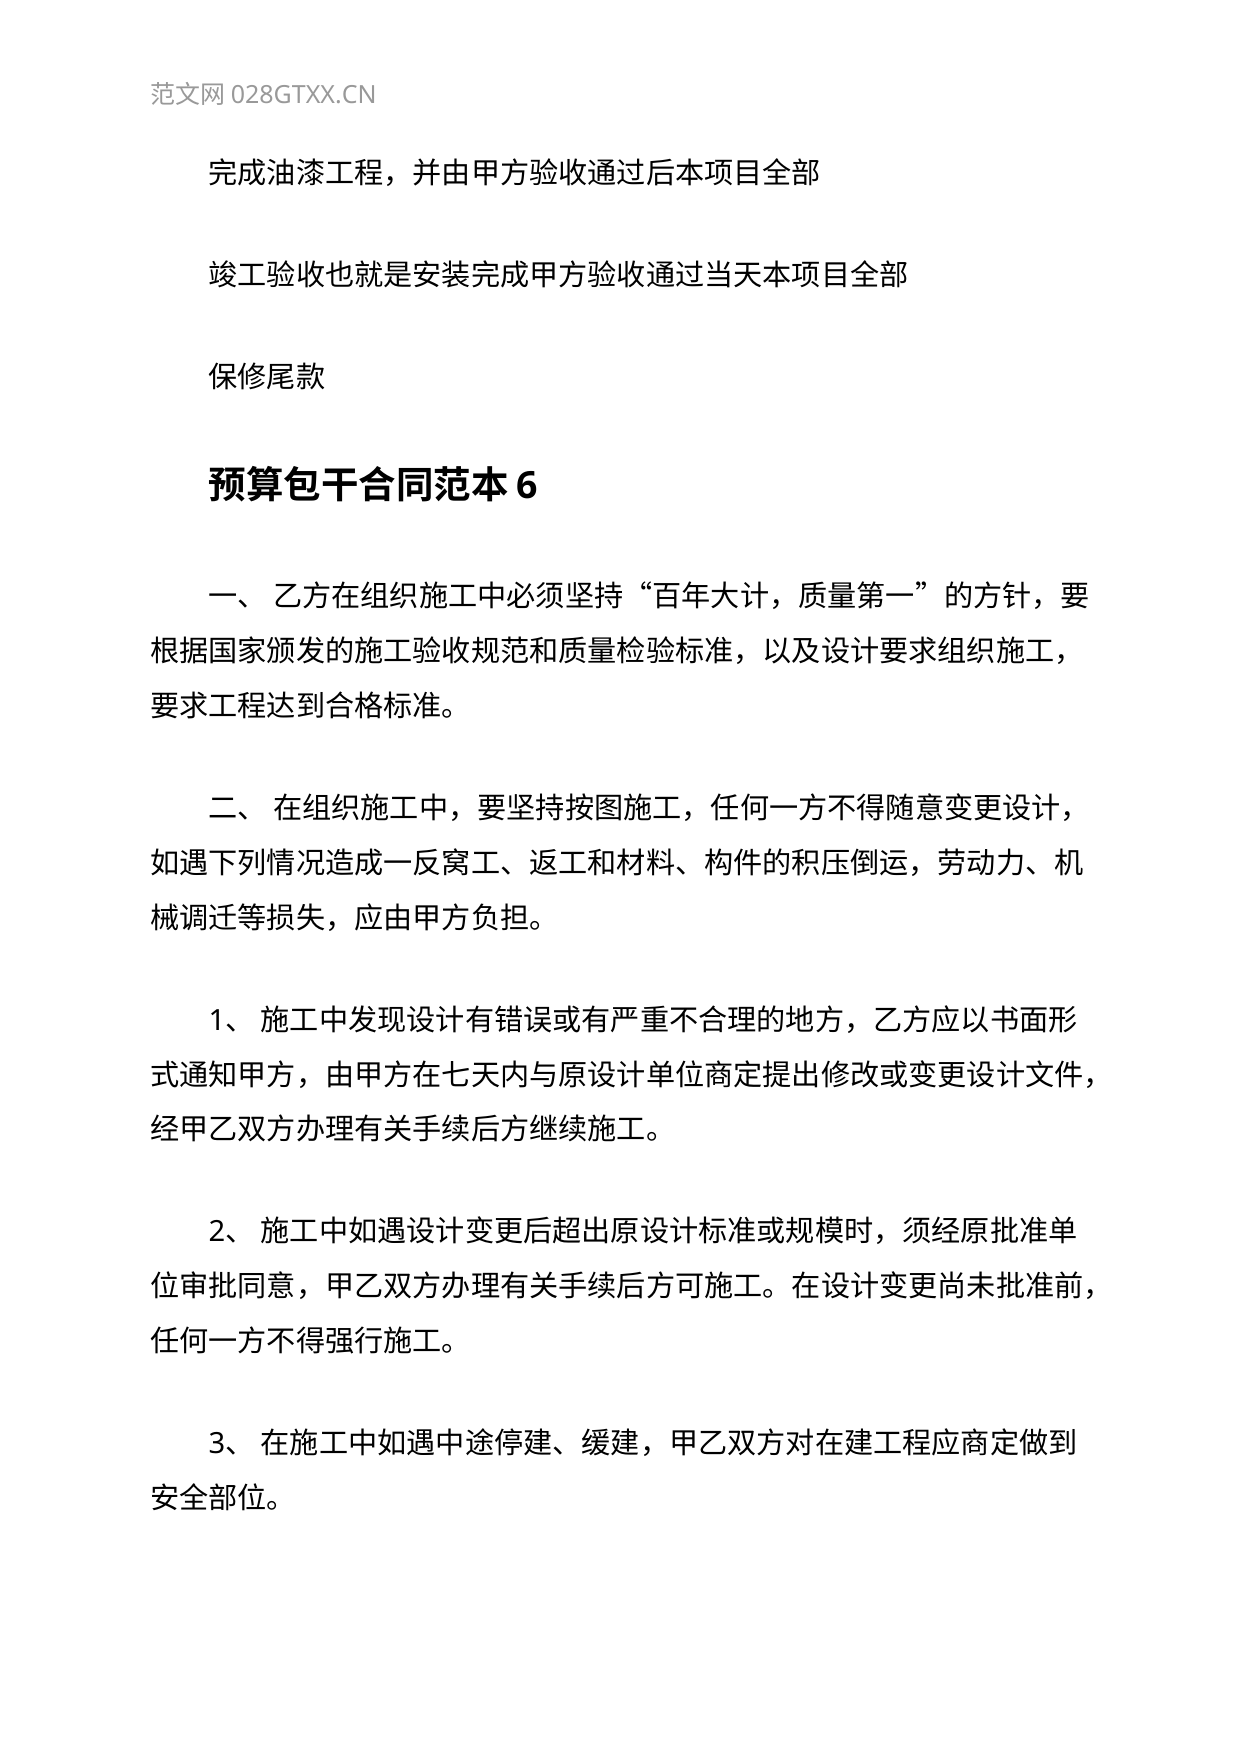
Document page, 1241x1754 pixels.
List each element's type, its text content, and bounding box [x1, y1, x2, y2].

text 2、 施工中如遇设计变更后超出原设计标准或规模时，须经原批准单位审批同意，甲乙双方办理有关手续后方可施工。在设计变更尚未批准前，任何一方不得强行施工。 [150, 1208, 1090, 1360]
text 一、 乙方在组织施工中必须坚持“百年大计，质量第一”的方针，要根据国家颁发的施工验收规范和质量检验标准，以及设计要求组织施工，要求工程达到合格标准。 [150, 573, 1090, 725]
text 预算包干合同范本6 [150, 455, 1090, 510]
text 1、 施工中发现设计有错误或有严重不合理的地方，乙方应以书面形式通知甲方，由甲方在七天内与原设计单位商定提出修改或变更设计文件，经甲乙双方办理有关手续后方继续施工。 [150, 996, 1090, 1148]
text 3、 在施工中如遇中途停建、缓建，甲乙双方对在建工程应商定做到安全部位。 [150, 1419, 1090, 1517]
text 完成油漆工程，并由甲方验收通过后本项目全部 [150, 150, 1090, 192]
text 竣工验收也就是安装完成甲方验收通过当天本项目全部 [150, 252, 1090, 294]
text 二、 在组织施工中，要坚持按图施工，任何一方不得随意变更设计，如遇下列情况造成一反窝工、返工和材料、构件的积压倒运，劳动力、机械调迁等损失，应由甲方负担。 [150, 784, 1090, 937]
text 保修尾款 [150, 353, 1090, 396]
